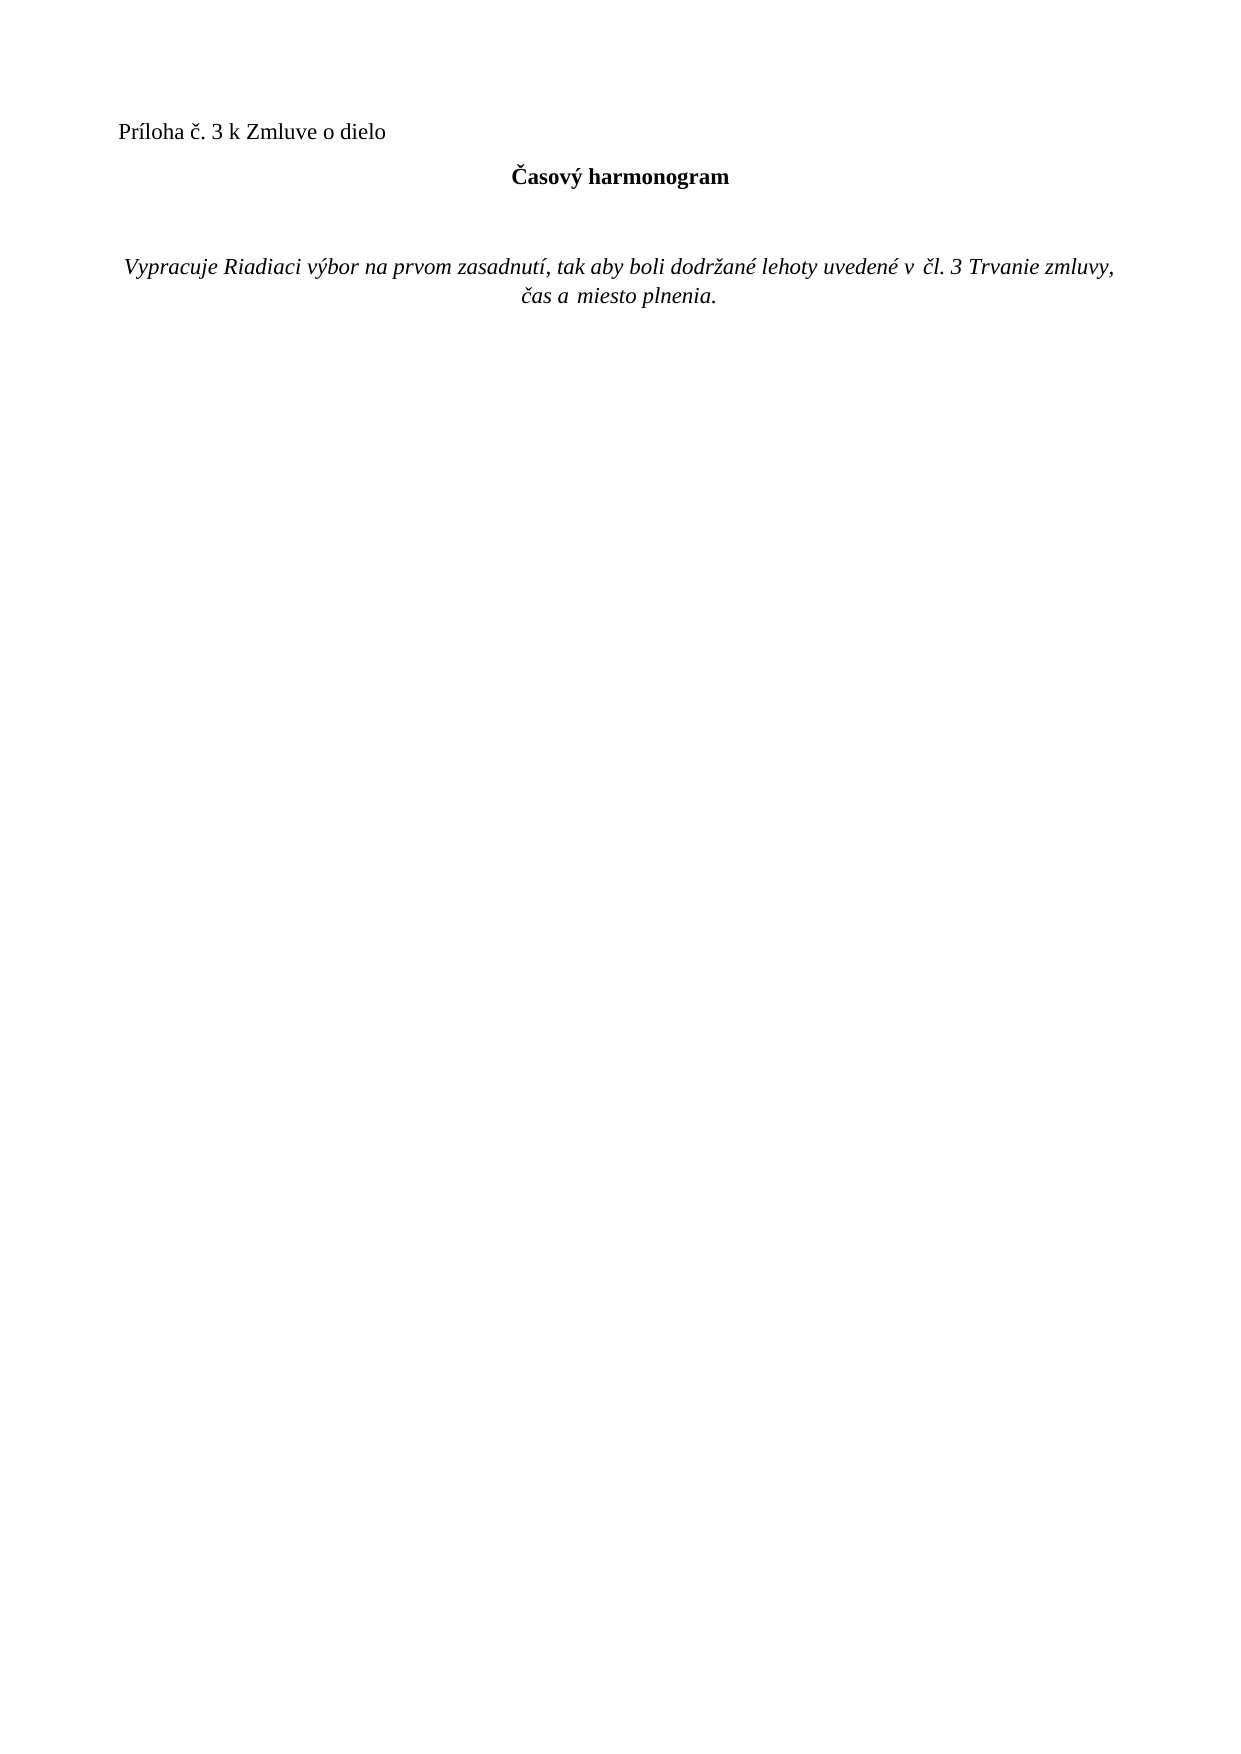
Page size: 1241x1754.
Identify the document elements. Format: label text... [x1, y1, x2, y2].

text Vypracuje Riadiaci výbor na prvom zasadnutí, tak aby boli dodržané lehoty uvedené v čl. 3 Trvanie zmluvy, čas a miesto plnenia. [118, 253, 1122, 308]
text Časový harmonogram [118, 163, 1122, 189]
text Príloha č. 3 k Zmluve o dielo [118, 118, 1122, 144]
